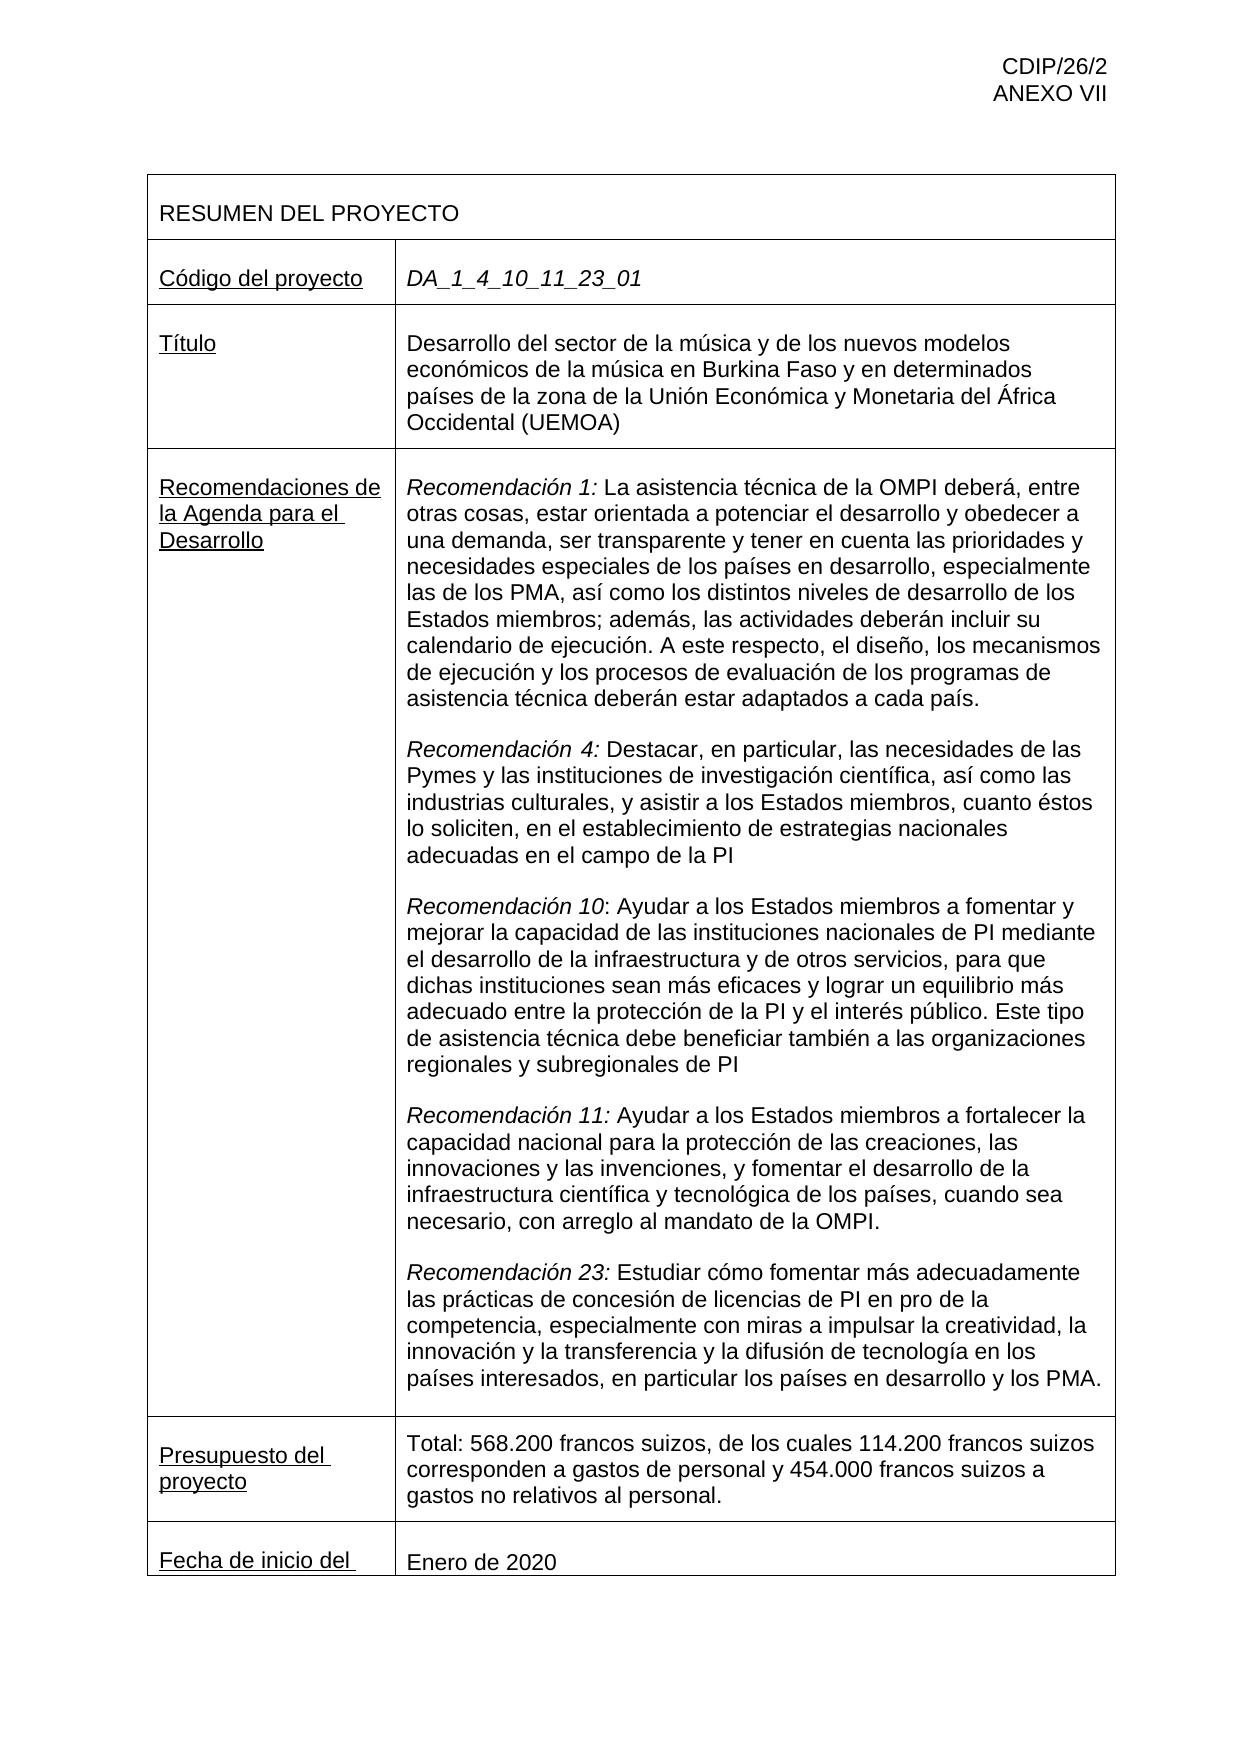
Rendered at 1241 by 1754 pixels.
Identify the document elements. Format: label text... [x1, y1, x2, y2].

table_cell Presupuesto del proyecto [148, 1417, 395, 1521]
table_cell DA_1_4_10_11_23_01 [396, 240, 1115, 304]
table_header resumen del PROYECTO [148, 175, 1115, 239]
table_cell Desarrollo del sector de la música y de los nuevos modelos económicos de la música en Burkina Faso y en determinados países de la zona de la Unión Económica y Monetaria del África Occidental (UEMOA) [396, 305, 1115, 448]
table_cell Código del proyecto [148, 240, 395, 304]
table_cell Recomendación 1: La asistencia técnica de la OMPI deberá, entre otras cosas, estar orientada a potenciar el desarrollo y obedecer a una demanda, ser transparente y tener en cuenta las prioridades y necesidades especiales de los países en desarrollo, especialmente las de los PMA, así como los distintos niveles de desarrollo de los Estados miembros; además, las actividades deberán incluir su calendario de ejecución. A este respecto, el diseño, los mecanismos de ejecución y los procesos de evaluación de los programas de asistencia técnica deberán estar adaptados a cada país. Recomendación 4: Destacar, en particular, las necesidades de las Pymes y las instituciones de investigación científica, así como las industrias culturales, y asistir a los Estados miembros, cuanto éstos lo soliciten, en el establecimiento de estrategias nacionales adecuadas en el campo de la PI Recomendación 10: Ayudar a los Estados miembros a fomentar y mejorar la capacidad de las instituciones nacionales de PI mediante el desarrollo de la infraestructura y de otros servicios, para que dichas instituciones sean más eficaces y lograr un equilibrio más adecuado entre la protección de la PI y el interés público. Este tipo de asistencia técnica debe beneficiar también a las organizaciones regionales y subregionales de PI Recomendación 11: Ayudar a los Estados miembros a fortalecer la capacidad nacional para la protección de las creaciones, las innovaciones y las invenciones, y fomentar el desarrollo de la infraestructura científica y tecnológica de los países, cuando sea necesario, con arreglo al mandato de la OMPI. Recomendación 23: Estudiar cómo fomentar más adecuadamente las prácticas de concesión de licencias de PI en pro de la competencia, especialmente con miras a impulsar la creatividad, la innovación y la transferencia y la difusión de tecnología en los países interesados, en particular los países en desarrollo y los PMA. [396, 449, 1115, 1416]
table_cell Título [148, 305, 395, 448]
table_cell Enero de 2020 [396, 1522, 1115, 1575]
table_cell Total: 568.200 francos suizos, de los cuales 114.200 francos suizos corresponden a gastos de personal y 454.000 francos suizos a gastos no relativos al personal. [396, 1417, 1115, 1521]
table_cell Recomendaciones de la Agenda para el Desarrollo [148, 449, 395, 1416]
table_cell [148, 1522, 395, 1575]
